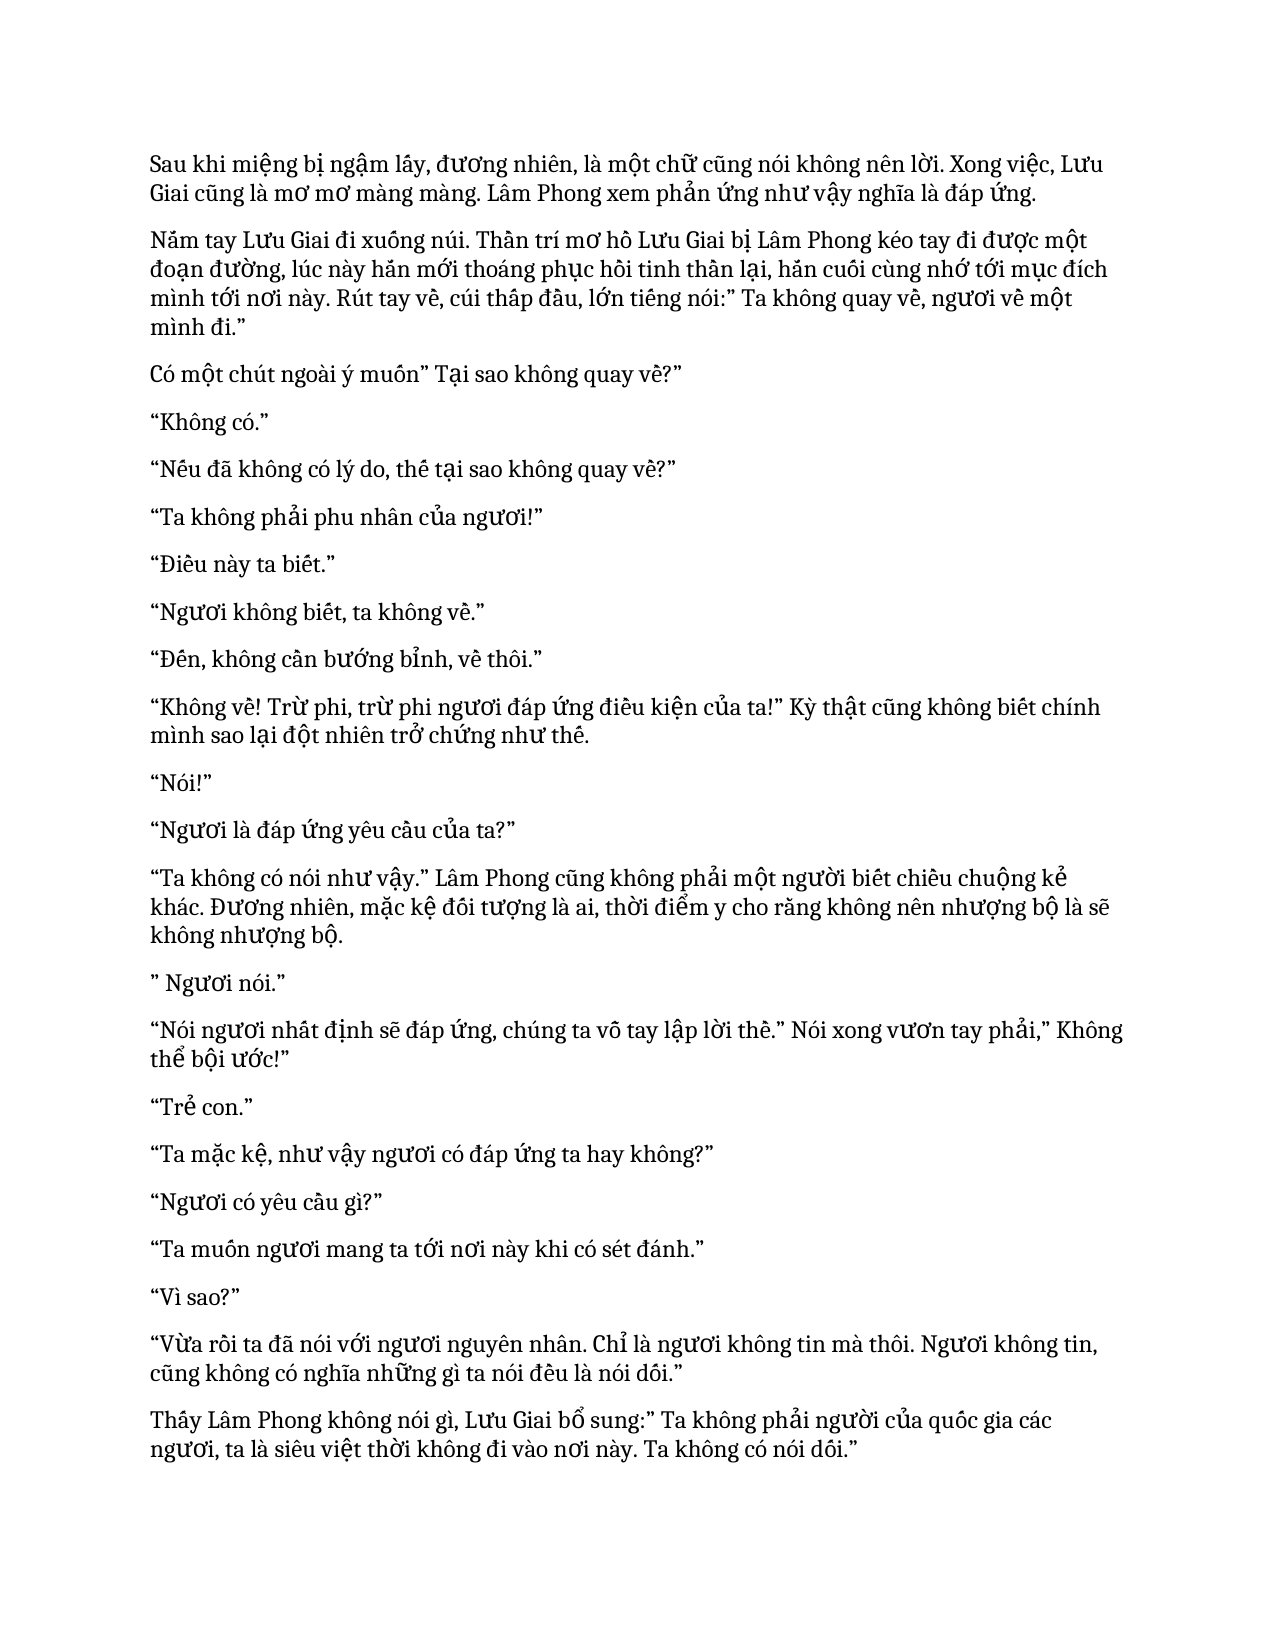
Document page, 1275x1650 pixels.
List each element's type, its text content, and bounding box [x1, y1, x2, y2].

text “Ta không phải phu nhân của ngươi!” [150, 502, 1125, 531]
text Có một chút ngoài ý muốn” Tại sao không quay về?” [150, 360, 1125, 389]
text “Vì sao?” [150, 1282, 1125, 1311]
text Sau khi miệng bị ngậm lấy, đương nhiên, là một chữ cũng nói không nên lời. Xong việc, Lưu Giai cũng là mơ mơ màng màng. Lâm Phong xem phản ứng như vậy nghĩa là đáp ứng. [150, 150, 1125, 207]
text “Nói ngươi nhất định sẽ đáp ứng, chúng ta vỗ tay lập lời thề.” Nói xong vươn tay phải,” Không thể bội ước!” [150, 1016, 1125, 1074]
text ” Ngươi nói.” [150, 969, 1125, 997]
text “Đến, không cần bướng bỉnh, về thôi.” [150, 645, 1125, 674]
text Thấy Lâm Phong không nói gì, Lưu Giai bổ sung:” Ta không phải người của quốc gia các ngươi, ta là siêu việt thời không đi vào nơi này. Ta không có nói dối.” [150, 1406, 1125, 1464]
text “Ta mặc kệ, như vậy ngươi có đáp ứng ta hay không?” [150, 1140, 1125, 1169]
text “Ngươi là đáp ứng yêu cầu của ta?” [150, 816, 1125, 845]
text “Nói!” [150, 769, 1125, 797]
text “Nếu đã không có lý do, thế tại sao không quay về?” [150, 455, 1125, 484]
text “Điều này ta biết.” [150, 550, 1125, 579]
text “Ngươi không biết, ta không về.” [150, 597, 1125, 626]
text “Ta không có nói như vậy.” Lâm Phong cũng không phải một người biết chiều chuộng kẻ khác. Đương nhiên, mặc kệ đối tượng là ai, thời điểm y cho rằng không nên nhượng bộ là sẽ không nhượng bộ. [150, 864, 1125, 950]
text “Không về! Trừ phi, trừ phi ngươi đáp ứng điều kiện của ta!” Kỳ thật cũng không biết chính mình sao lại đột nhiên trở chứng như thế. [150, 692, 1125, 750]
text Nắm tay Lưu Giai đi xuống núi. Thần trí mơ hồ Lưu Giai bị Lâm Phong kéo tay đi được một đoạn đường, lúc này hắn mới thoáng phục hồi tinh thần lại, hắn cuối cùng nhớ tới mục đích mình tới nơi này. Rút tay về, cúi thấp đầu, lớn tiếng nói:” Ta không quay về, ngươi về một mình đi.” [150, 226, 1125, 341]
text “Ngươi có yêu cầu gì?” [150, 1187, 1125, 1216]
text “Vừa rồi ta đã nói với ngươi nguyên nhân. Chỉ là ngươi không tin mà thôi. Ngươi không tin, cũng không có nghĩa những gì ta nói đều là nói dối.” [150, 1330, 1125, 1387]
text “Không có.” [150, 407, 1125, 436]
text “Trẻ con.” [150, 1092, 1125, 1121]
text “Ta muốn ngươi mang ta tới nơi này khi có sét đánh.” [150, 1235, 1125, 1264]
